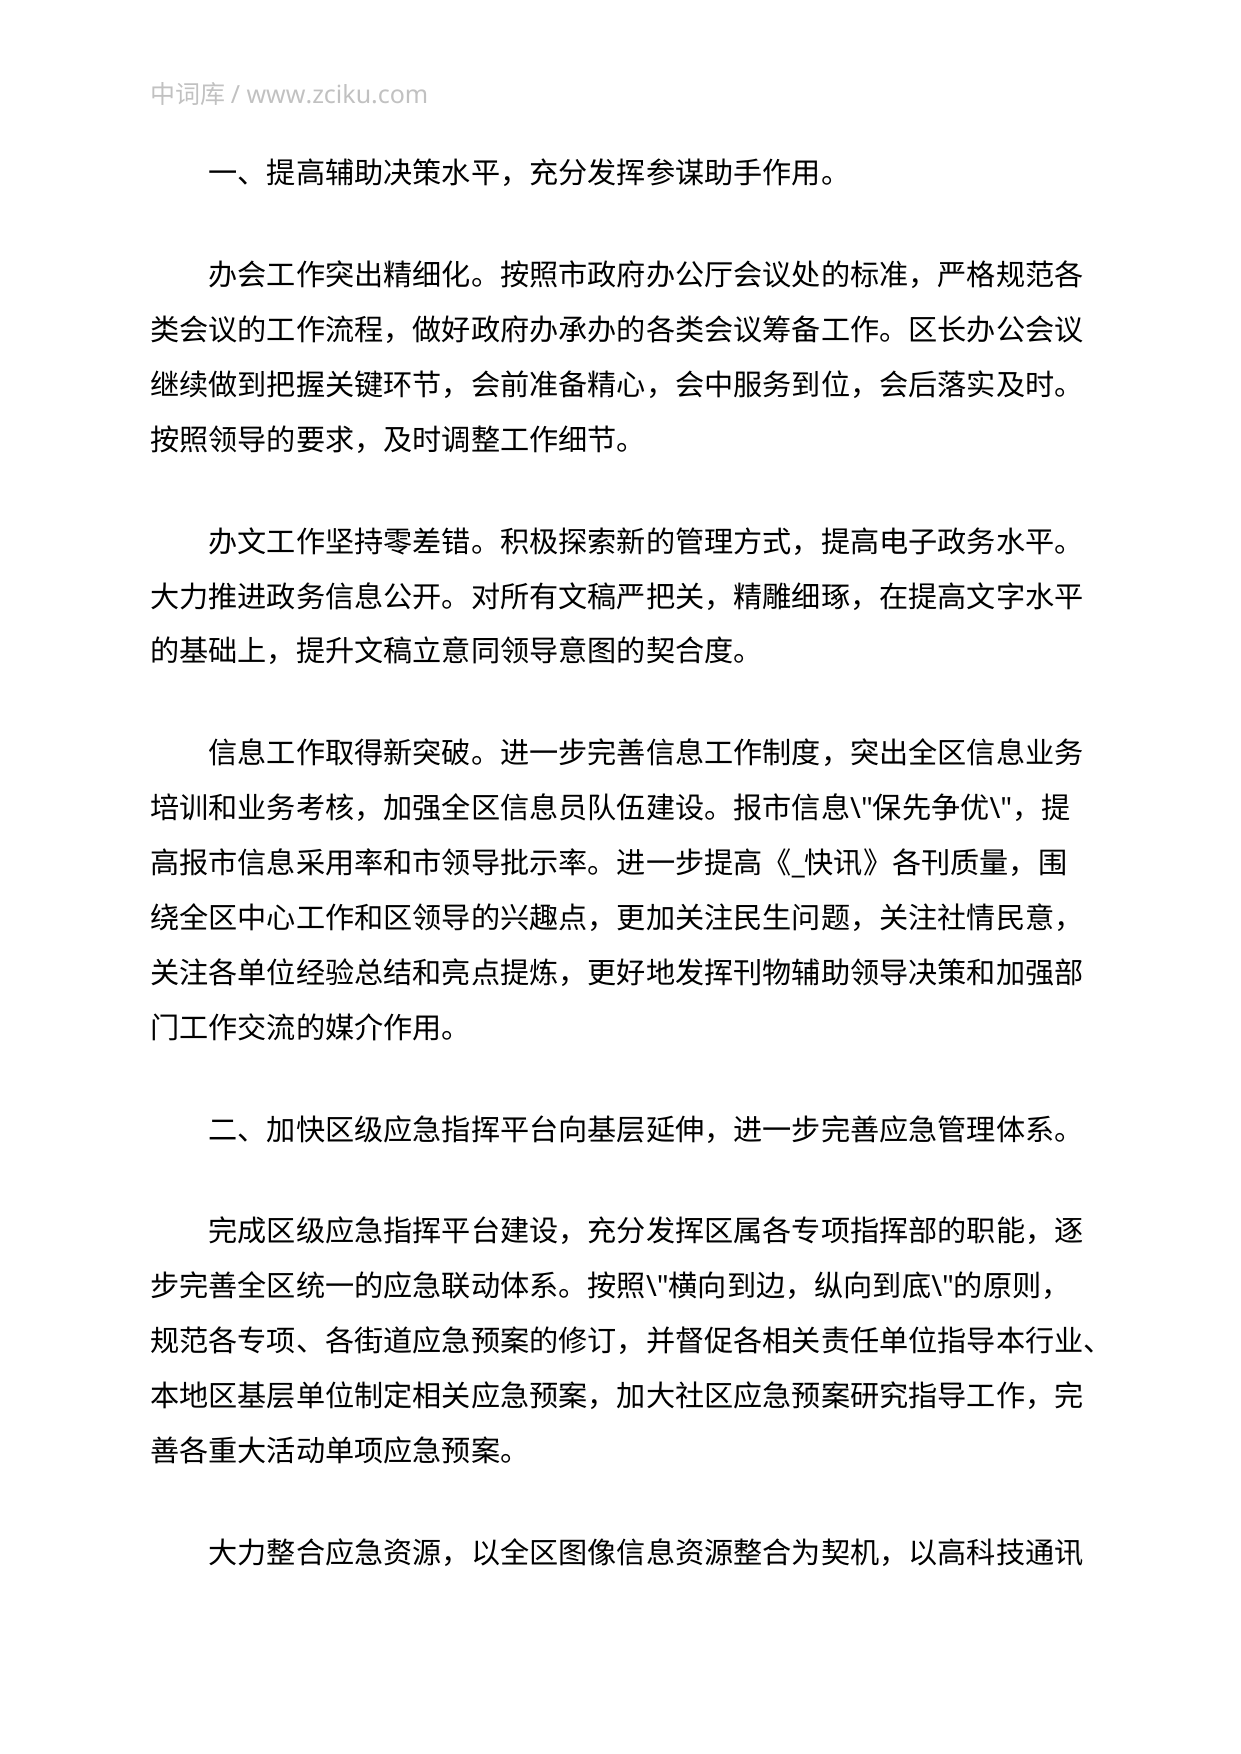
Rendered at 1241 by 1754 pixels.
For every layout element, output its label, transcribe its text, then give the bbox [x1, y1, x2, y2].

text 办会工作突出精细化。按照市政府办公厅会议处的标准，严格规范各类会议的工作流程，做好政府办承办的各类会议筹备工作。区长办公会议继续做到把握关键环节，会前准备精心，会中服务到位，会后落实及时。按照领导的要求，及时调整工作细节。 [150, 252, 1090, 459]
text 办文工作坚持零差错。积极探索新的管理方式，提高电子政务水平。大力推进政务信息公开。对所有文稿严把关，精雕细琢，在提高文字水平的基础上，提升文稿立意同领导意图的契合度。 [150, 518, 1090, 670]
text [150, 1529, 1090, 1572]
text 信息工作取得新突破。进一步完善信息工作制度，突出全区信息业务培训和业务考核，加强全区信息员队伍建设。报市信息\"保先争优\"，提高报市信息采用率和市领导批示率。进一步提高《_快讯》各刊质量，围绕全区中心工作和区领导的兴趣点，更加关注民生问题，关注社情民意，关注各单位经验总结和亮点提炼，更好地发挥刊物辅助领导决策和加强部门工作交流的媒介作用。 [150, 730, 1090, 1047]
text 完成区级应急指挥平台建设，充分发挥区属各专项指挥部的职能，逐步完善全区统一的应急联动体系。按照\"横向到边，纵向到底\"的原则，规范各专项、各街道应急预案的修订，并督促各相关责任单位指导本行业、本地区基层单位制定相关应急预案，加大社区应急预案研究指导工作，完善各重大活动单项应急预案。 [150, 1208, 1090, 1470]
text 一、提高辅助决策水平，充分发挥参谋助手作用。 [150, 150, 1090, 192]
text 二、加快区级应急指挥平台向基层延伸，进一步完善应急管理体系。 [150, 1106, 1090, 1148]
